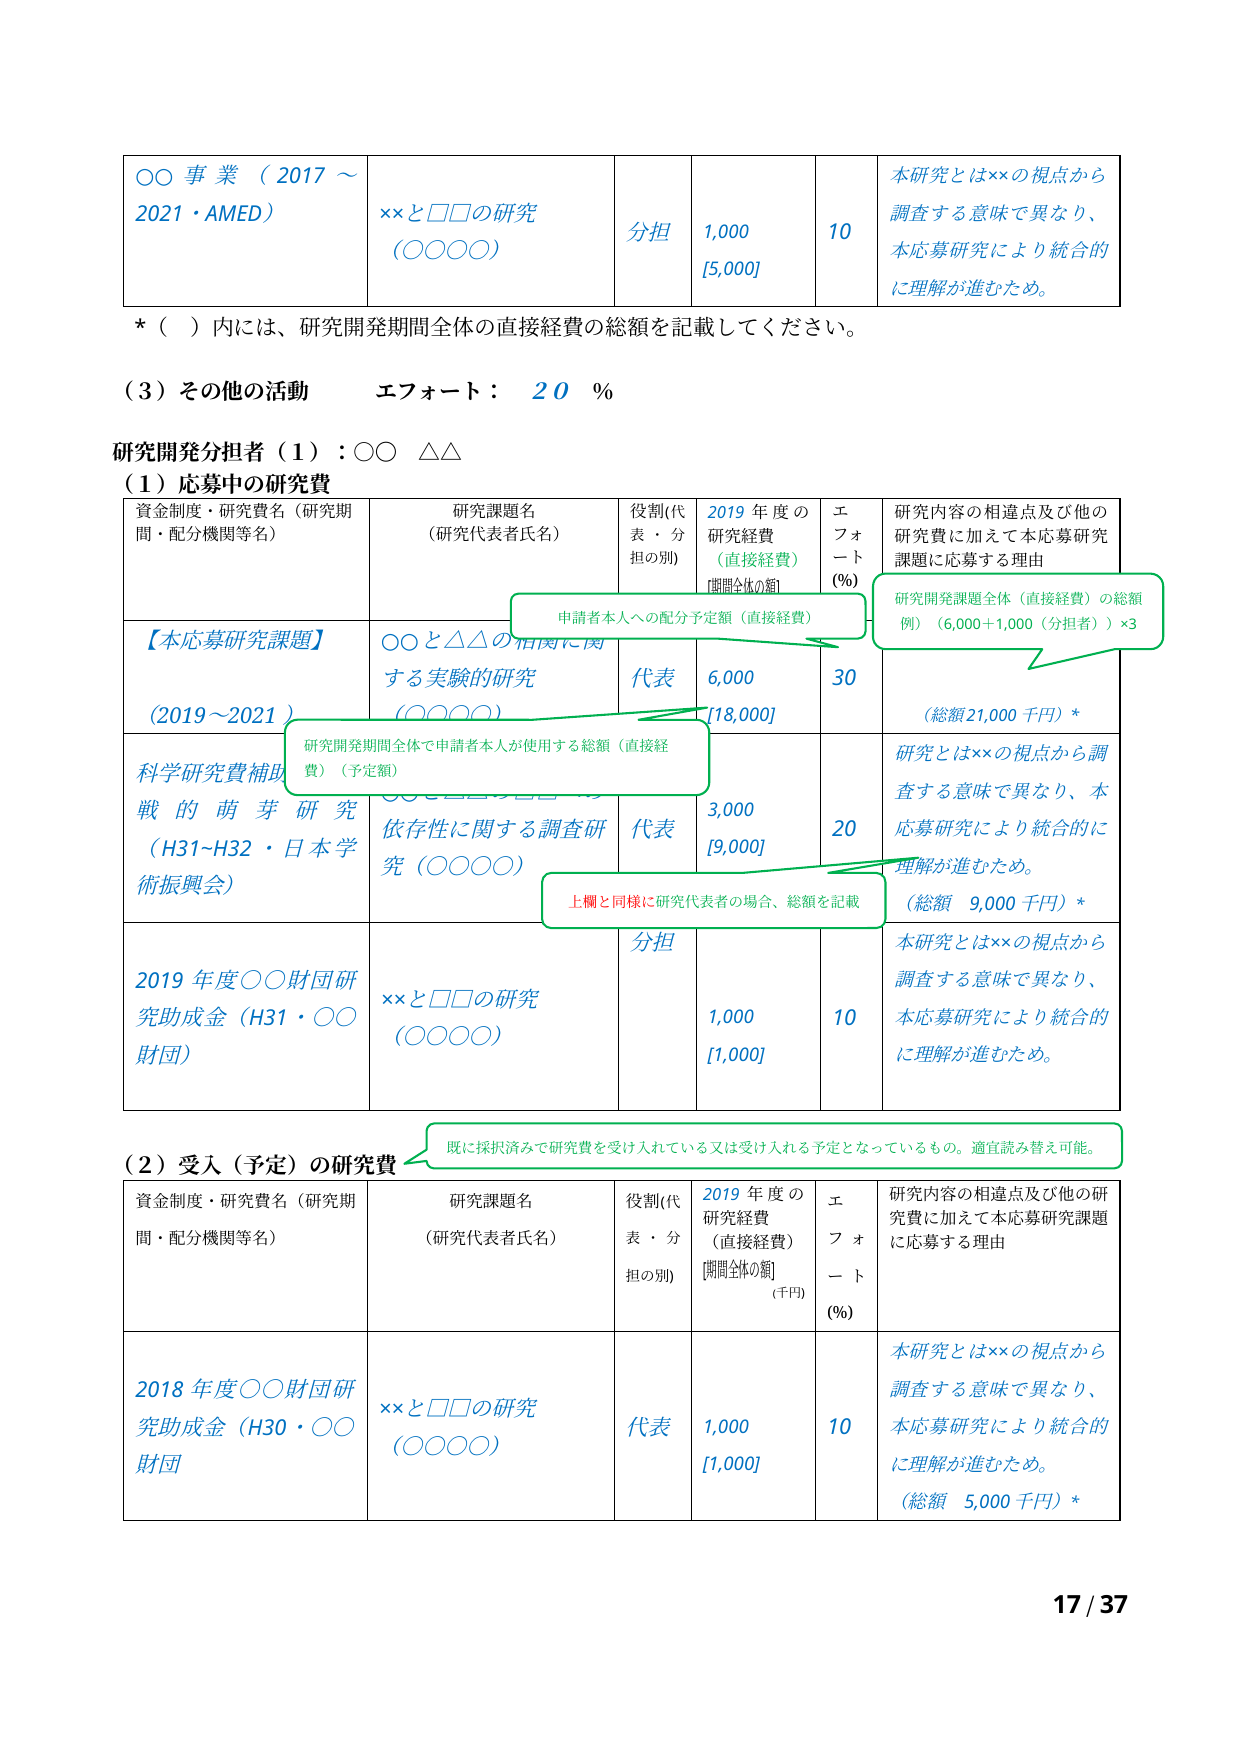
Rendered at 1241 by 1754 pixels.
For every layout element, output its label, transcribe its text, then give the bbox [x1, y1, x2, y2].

table_cell 3,000 [9,000] [697, 734, 820, 871]
table_cell 研究とは××の視点から調査する意味で異なり、本応募研究により統合的に理解が進むため。 （総額 9,000千円）* [883, 734, 1119, 922]
table_cell 分担 [619, 930, 696, 1110]
text 研究開発分担者（１）：○〇 △△ [112, 435, 1084, 467]
table_header 2019年度の研究経費 （直接経費） [期間全体の額] (千円) [697, 499, 820, 592]
table_cell 10 [816, 156, 877, 306]
text *（ ）内には、研究開発期間全体の直接経費の総額を記載してください。 [112, 307, 1128, 344]
table_cell 1,000 [5,000] [692, 156, 815, 306]
table_cell 【本応募研究課題】 （2019～2021 ） [124, 621, 369, 733]
table_cell ××と□□の研究 （○○○○） [368, 156, 614, 306]
table_cell ○○と△△の□□への依存性に関する調査研究（○○○○） [370, 797, 618, 922]
table_cell 科学研究費補助金・挑戦的萌芽研究（H31~H32・日本学術振興会） [124, 734, 369, 922]
table_cell 1,000 [1,000] [692, 1332, 815, 1520]
table_cell 20 [821, 734, 882, 864]
table_header 2019年度の研究経費 （直接経費） [期間全体の額] (千円) [692, 1181, 815, 1331]
table_header 資金制度・研究費名（研究期間・配分機関等名） [124, 499, 369, 619]
table_header 研究内容の相違点及び他の研究費に加えて本応募研究課題に応募する理由 [883, 499, 1119, 572]
table_cell 2019年度○○財団研究助成金（H31・○○財団） [124, 923, 369, 1110]
table_cell 代表 [619, 640, 696, 712]
table_header 役割(代表・分担の別) [619, 499, 696, 592]
table_cell 本研究とは××の視点から調査する意味で異なり、本応募研究により統合的に理解が進むため。 [878, 156, 1119, 306]
table_cell 10 [816, 1332, 877, 1520]
table_cell 本研究とは××の視点から調査する意味で異なり、本応募研究により統合的に理解が進むため。 （総額 5,000千円）* [878, 1332, 1119, 1520]
table_header 研究課題名 （研究代表者氏名） [370, 499, 618, 619]
table_cell ○○事業（2017～2021・AMED） [124, 156, 367, 306]
table_cell （総額21,000千円）* [883, 651, 1119, 733]
table_cell 30 [821, 621, 882, 733]
table_cell 1,000 [1,000] [697, 930, 820, 1110]
table_cell ××と□□の研究 （○○○○） [368, 1332, 614, 1520]
table_header 研究内容の相違点及び他の研究費に加えて本応募研究課題に応募する理由 [878, 1181, 1119, 1331]
table_cell 本研究とは××の視点から調査する意味で異なり、本応募研究により統合的に理解が進むため。 [883, 923, 1119, 1110]
text （２）受入（予定）の研究費 [112, 1149, 1128, 1180]
table_cell 代表 [615, 1332, 691, 1520]
table_cell 代表 [619, 797, 696, 871]
table_cell ○○と△△の相関に関する実験的研究 （○○○○） [370, 621, 618, 718]
text （３）その他の活動 エフォート： ２０ ％ [112, 374, 1128, 406]
text （１）応募中の研究費 [112, 467, 1084, 498]
table_header エフォート(%) [816, 1181, 877, 1331]
table_cell 2018年度○○財団研究助成金（H30・○○財団 [124, 1332, 367, 1520]
table_cell ××と□□の研究 （○○○○） [370, 923, 618, 1110]
table_header 研究課題名 （研究代表者氏名） [368, 1181, 614, 1331]
table_header 役割(代表・分担の別) [615, 1181, 691, 1331]
table_cell 10 [821, 928, 882, 1110]
table_header エフォート(%) [821, 499, 882, 619]
table_cell 分担 [615, 156, 691, 306]
table_header 資金制度・研究費名（研究期間・配分機関等名） [124, 1181, 367, 1331]
table_cell 6,000 [18,000] [697, 640, 820, 733]
